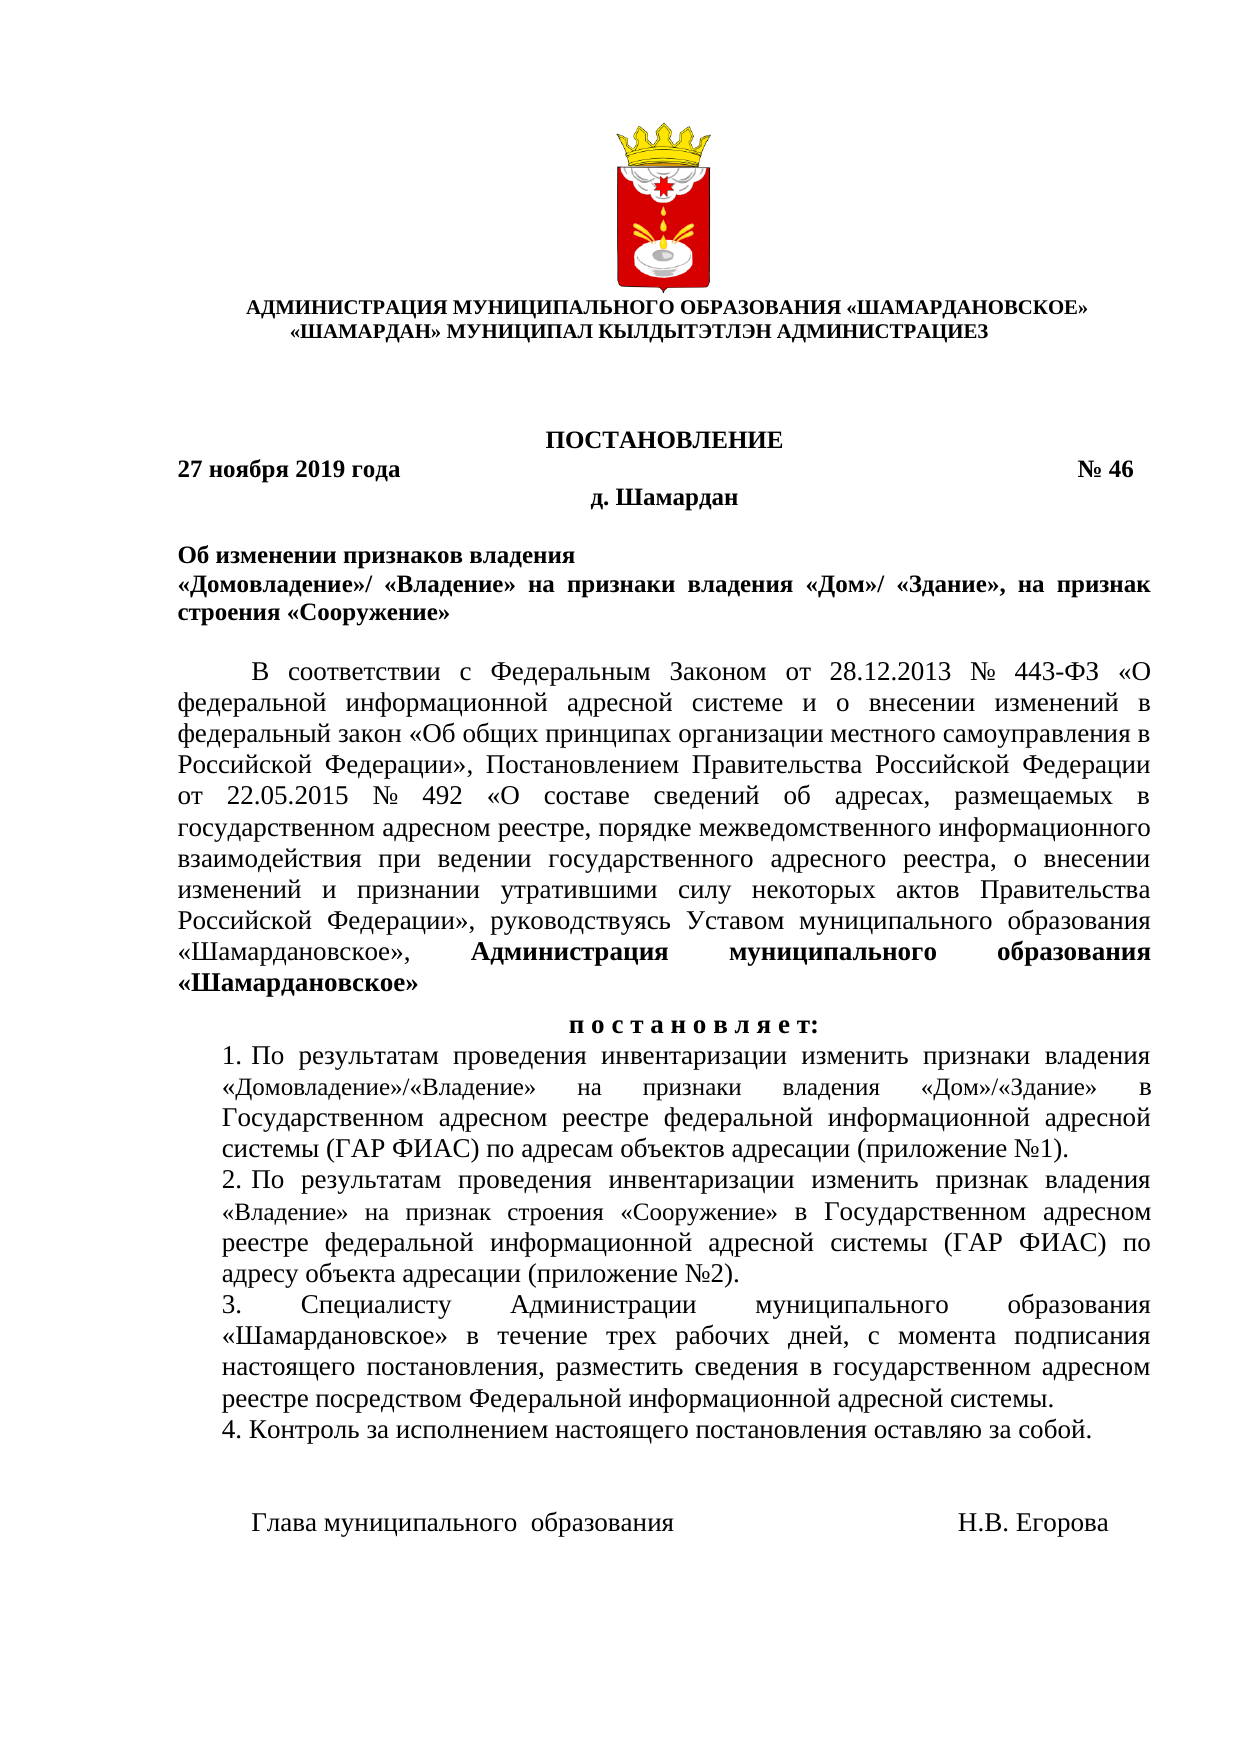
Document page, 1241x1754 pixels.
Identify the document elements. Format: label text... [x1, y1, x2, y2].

text Об изменении признаков владения [177, 540, 1152, 569]
text «ШАМАРДАН» МУНИЦИПАЛ КЫЛДЫТЭТЛЭН АДМИНИСТРАЦИЕЗ [177, 319, 1101, 343]
text 3. Специалисту Администрации муниципального образования «Шамардановское» в течение трех рабочих дней, с момента подписания настоящего постановления, разместить сведения в государственном адресном реестре посредством Федеральной информационной адресной системы. [222, 1288, 1152, 1413]
text В соответствии с Федеральным Законом от 28.12.2013 № 443-ФЗ «О федеральной информационной адресной системе и о внесении изменений в федеральный закон «Об общих принципах организации местного самоуправления в Российской Федерации», Постановлением Правительства Российской Федерации от 22.05.2015 № 492 «О составе сведений об адресах, размещаемых в государственном адресном реестре, порядке межведомственного информационного взаимодействия при ведении государственного адресного реестра, о внесении изменений и признании утратившими силу некоторых актов Правительства Российской Федерации», руководствуясь Уставом муниципального образования «Шамардановское», Администрация муниципального образования «Шамардановское» [177, 655, 1152, 997]
picture [610, 118, 719, 296]
text 4. Контроль за исполнением настоящего постановления оставляю за собой. [222, 1413, 1152, 1444]
text ПОСТАНОВЛЕНИЕ [177, 425, 1152, 454]
text «Домовладение»/ «Владение» на признаки владения «Дом»/ «Здание», на признак строения «Сооружение» [177, 569, 1152, 626]
text 27 ноября 2019 года № 46 [177, 454, 1152, 482]
text АДМИНИСТРАЦИЯ МУНИЦИПАЛЬНОГО ОБРАЗОВАНИЯ «ШАМАРДАНОВСКОЕ» [177, 295, 1101, 319]
text Глава муниципального образования Н.В. Егорова [177, 1506, 1152, 1537]
text п о с т а н о в л я е т: [236, 1008, 1152, 1039]
list По результатам проведения инвентаризации изменить признаки владения «Домовладение»/«Владение» на признаки владения «Дом»/«Здание» в Государственном адресном реестре федеральной информационной адресной системы (ГАР ФИАС) по адресам объектов адресации (приложение №1). [222, 1039, 1152, 1164]
list По результатам проведения инвентаризации изменить признак владения «Владение» на признак строения «Сооружение» в Государственном адресном реестре федеральной информационной адресной системы (ГАР ФИАС) по адресу объекта адресации (приложение №2). [222, 1164, 1152, 1288]
text д. Шамардан [177, 482, 1152, 511]
